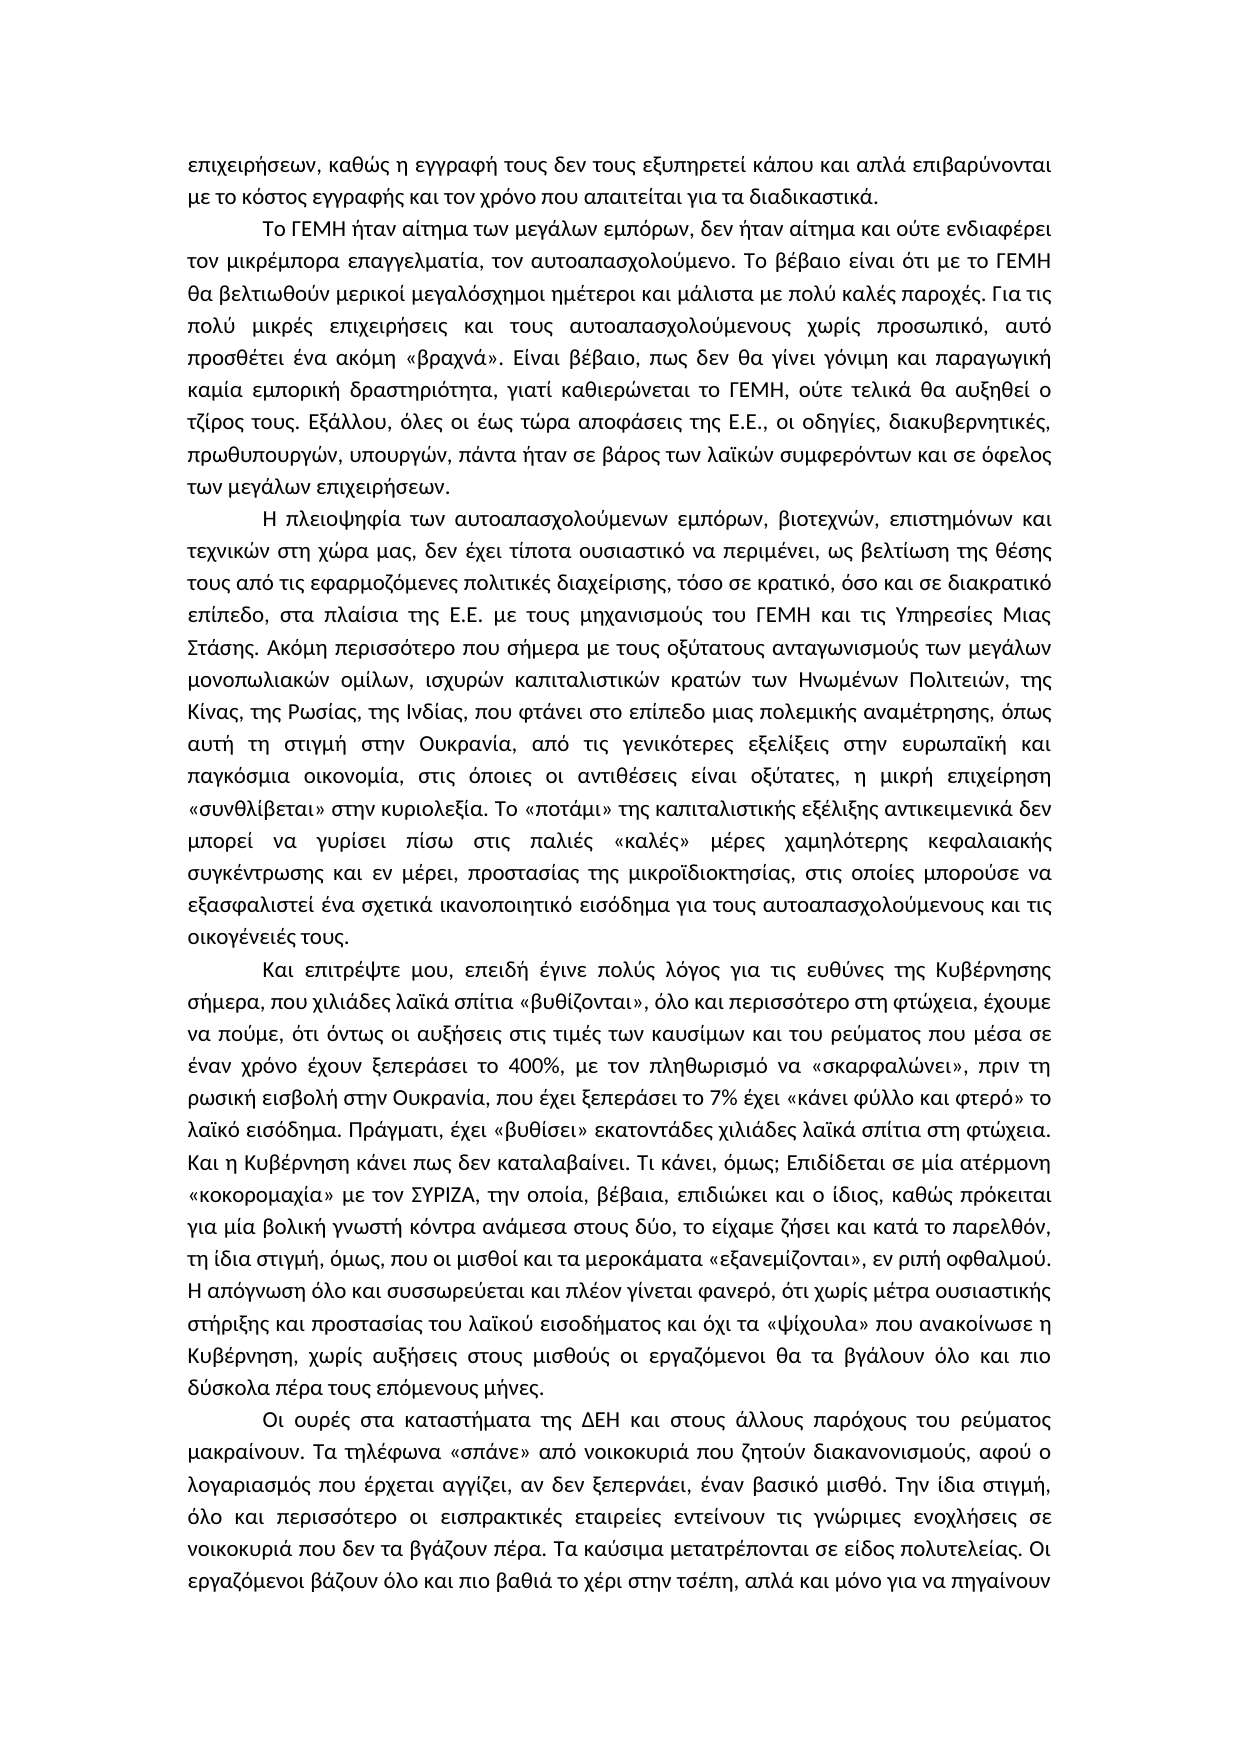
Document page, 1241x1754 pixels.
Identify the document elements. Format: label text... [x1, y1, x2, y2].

text Και επιτρέψτε μου, επειδή έγινε πολύς λόγος για τις ευθύνες της Κυβέρνησης σήμερα, που χιλιάδες λαϊκά σπίτια «βυθίζονται», όλο και περισσότερο στη φτώχεια, έχουμε να πούμε, ότι όντως οι αυξήσεις στις τιμές των καυσίμων και του ρεύματος που μέσα σε έναν χρόνο έχουν ξεπεράσει το 400%, με τον πληθωρισμό να «σκαρφαλώνει», πριν τη ρωσική εισβολή στην Ουκρανία, που έχει ξεπεράσει το 7% έχει «κάνει φύλλο και φτερό» το λαϊκό εισόδημα. Πράγματι, έχει «βυθίσει» εκατοντάδες χιλιάδες λαϊκά σπίτια στη φτώχεια. Και η Κυβέρνηση κάνει πως δεν καταλαβαίνει. Τι κάνει, όμως; Επιδίδεται σε μία ατέρμονη «κοκορομαχία» με τον ΣΥΡΙΖΑ, την οποία, βέβαια, επιδιώκει και ο ίδιος, καθώς πρόκειται για μία βολική γνωστή κόντρα ανάμεσα στους δύο, το είχαμε ζήσει και κατά το παρελθόν, τη ίδια στιγμή, όμως, που οι μισθοί και τα μεροκάματα «εξανεμίζονται», εν ριπή οφθαλμού. Η απόγνωση όλο και συσσωρεύεται και πλέον γίνεται φανερό, ότι χωρίς μέτρα ουσιαστικής στήριξης και προστασίας του λαϊκού εισοδήματος και όχι τα «ψίχουλα» που ανακοίνωσε η Κυβέρνηση, χωρίς αυξήσεις στους μισθούς οι εργαζόμενοι θα τα βγάλουν όλο και πιο δύσκολα πέρα τους επόμενους μήνες. [187, 955, 1053, 1401]
text Το ΓΕΜΗ ήταν αίτημα των μεγάλων εμπόρων, δεν ήταν αίτημα και ούτε ενδιαφέρει τον μικρέμπορα επαγγελματία, τον αυτοαπασχολούμενο. Το βέβαιο είναι ότι με το ΓΕΜΗ θα βελτιωθούν μερικοί μεγαλόσχημοι ημέτεροι και μάλιστα με πολύ καλές παροχές. Για τις πολύ μικρές επιχειρήσεις και τους αυτοαπασχολούμενους χωρίς προσωπικό, αυτό προσθέτει ένα ακόμη «βραχνά». Είναι βέβαιο, πως δεν θα γίνει γόνιμη και παραγωγική καμία εμπορική δραστηριότητα, γιατί καθιερώνεται το ΓΕΜΗ, ούτε τελικά θα αυξηθεί ο τζίρος τους. Εξάλλου, όλες οι έως τώρα αποφάσεις της Ε.Ε., οι οδηγίες, διακυβερνητικές, πρωθυπουργών, υπουργών, πάντα ήταν σε βάρος των λαϊκών συμφερόντων και σε όφελος των μεγάλων επιχειρήσεων. [187, 214, 1053, 500]
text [187, 150, 1053, 210]
text Η πλειοψηφία των αυτοαπασχολούμενων εμπόρων, βιοτεχνών, επιστημόνων και τεχνικών στη χώρα μας, δεν έχει τίποτα ουσιαστικό να περιμένει, ως βελτίωση της θέσης τους από τις εφαρμοζόμενες πολιτικές διαχείρισης, τόσο σε κρατικό, όσο και σε διακρατικό επίπεδο, στα πλαίσια της Ε.Ε. με τους μηχανισμούς του ΓΕΜΗ και τις Υπηρεσίες Μιας Στάσης. Ακόμη περισσότερο που σήμερα με τους οξύτατους ανταγωνισμούς των μεγάλων μονοπωλιακών ομίλων, ισχυρών καπιταλιστικών κρατών των Ηνωμένων Πολιτειών, της Κίνας, της Ρωσίας, της Ινδίας, που φτάνει στο επίπεδο μιας πολεμικής αναμέτρησης, όπως αυτή τη στιγμή στην Ουκρανία, από τις γενικότερες εξελίξεις στην ευρωπαϊκή και παγκόσμια οικονομία, στις όποιες οι αντιθέσεις είναι οξύτατες, η μικρή επιχείρηση «συνθλίβεται» στην κυριολεξία. Το «ποτάμι» της καπιταλιστικής εξέλιξης αντικειμενικά δεν μπορεί να γυρίσει πίσω στις παλιές «καλές» μέρες χαμηλότερης κεφαλαιακής συγκέντρωσης και εν μέρει, προστασίας της μικροϊδιοκτησίας, στις οποίες μπορούσε να εξασφαλιστεί ένα σχετικά ικανοποιητικό εισόδημα για τους αυτοαπασχολούμενους και τις οικογένειές τους. [187, 504, 1053, 951]
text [187, 1405, 1053, 1594]
